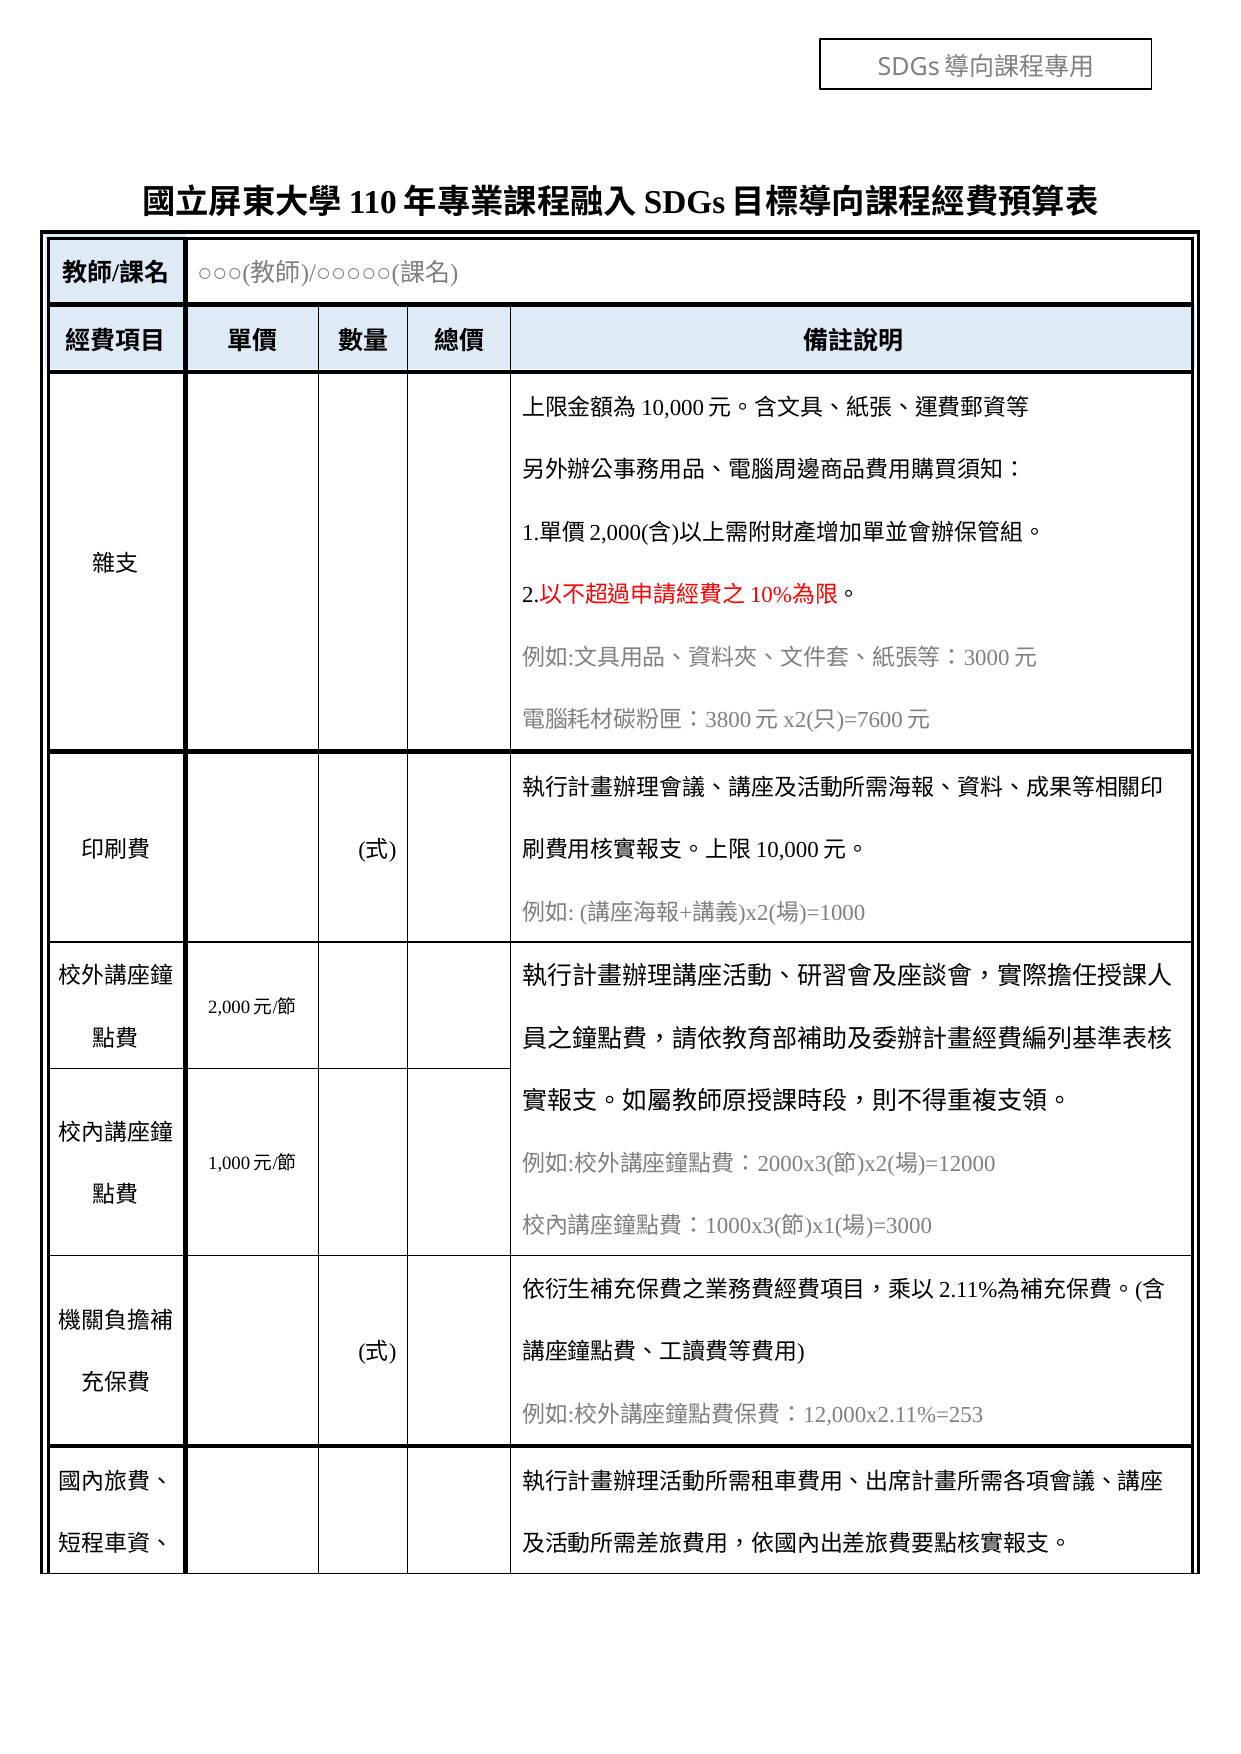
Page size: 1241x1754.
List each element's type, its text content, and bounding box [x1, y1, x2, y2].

table_cell 數量 [319, 307, 407, 369]
table_cell (式) [319, 1256, 407, 1443]
table_cell 機關負擔補充保費 [50, 1256, 183, 1443]
table_cell [188, 754, 318, 941]
table_cell [408, 943, 510, 1067]
table_cell 單價 [188, 307, 318, 369]
table_header 教師/課名 [45, 234, 186, 302]
table_cell 備註說明 [511, 307, 1191, 369]
table_cell 經費項目 [50, 307, 183, 369]
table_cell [511, 1448, 1191, 1573]
table_cell 1,000元/節 [188, 1069, 318, 1255]
table_cell [319, 943, 407, 1067]
table_cell [319, 374, 407, 749]
table_cell [319, 1069, 407, 1255]
table_cell 印刷費 [50, 754, 183, 941]
table_cell 上限金額為10,000元。含文具、紙張、運費郵資等 另外辦公事務用品、電腦周邊商品費用購買須知： 1.單價2,000(含)以上需附財產增加單並會辦保管組。 2.以不超過申請經費之10%為限。 例如:文具用品、資料夾、文件套、紙張等：3000元 電腦耗材碳粉匣：3800元x2(只)=7600元 [511, 374, 1191, 749]
table_cell 國內旅費、短程車資、運費 [50, 1448, 183, 1573]
table_cell [408, 1256, 510, 1443]
table_cell 2,000元/節 [188, 943, 318, 1067]
table_cell [408, 1069, 510, 1255]
table_cell [188, 374, 318, 749]
table_cell 執行計畫辦理講座活動、研習會及座談會，實際擔任授課人員之鐘點費，請依教育部補助及委辦計畫經費編列基準表核實報支。如屬教師原授課時段，則不得重複支領。 例如:校外講座鐘點費：2000x3(節)x2(場)=12000 校內講座鐘點費：1000x3(節)x1(場)=3000 [511, 943, 1191, 1255]
table_cell 雜支 [50, 374, 183, 749]
table_cell [408, 374, 510, 749]
table_cell 校外講座鐘點費 [50, 943, 183, 1067]
table_cell [188, 1448, 318, 1573]
text 國立屏東大學110年專業課程融入SDGs目標導向課程經費預算表 [75, 168, 1165, 230]
table_cell (式) [319, 754, 407, 941]
table_cell [408, 1448, 510, 1573]
table_cell [188, 1256, 318, 1443]
table_cell [319, 1448, 407, 1573]
table_cell 執行計畫辦理會議、講座及活動所需海報、資料、成果等相關印刷費用核實報支。上限10,000元。 例如: (講座海報+講義)x2(場)=1000 [511, 754, 1191, 941]
table_cell [408, 754, 510, 941]
table_cell 校內講座鐘點費 [50, 1069, 183, 1255]
table_cell 總價 [408, 307, 510, 369]
table_header ○○○(教師)/○○○○○(課名) [186, 234, 1195, 302]
table_cell 依衍生補充保費之業務費經費項目，乘以2.11%為補充保費。(含講座鐘點費、工讀費等費用) 例如:校外講座鐘點費保費：12,000x2.11%=253 [511, 1256, 1191, 1443]
